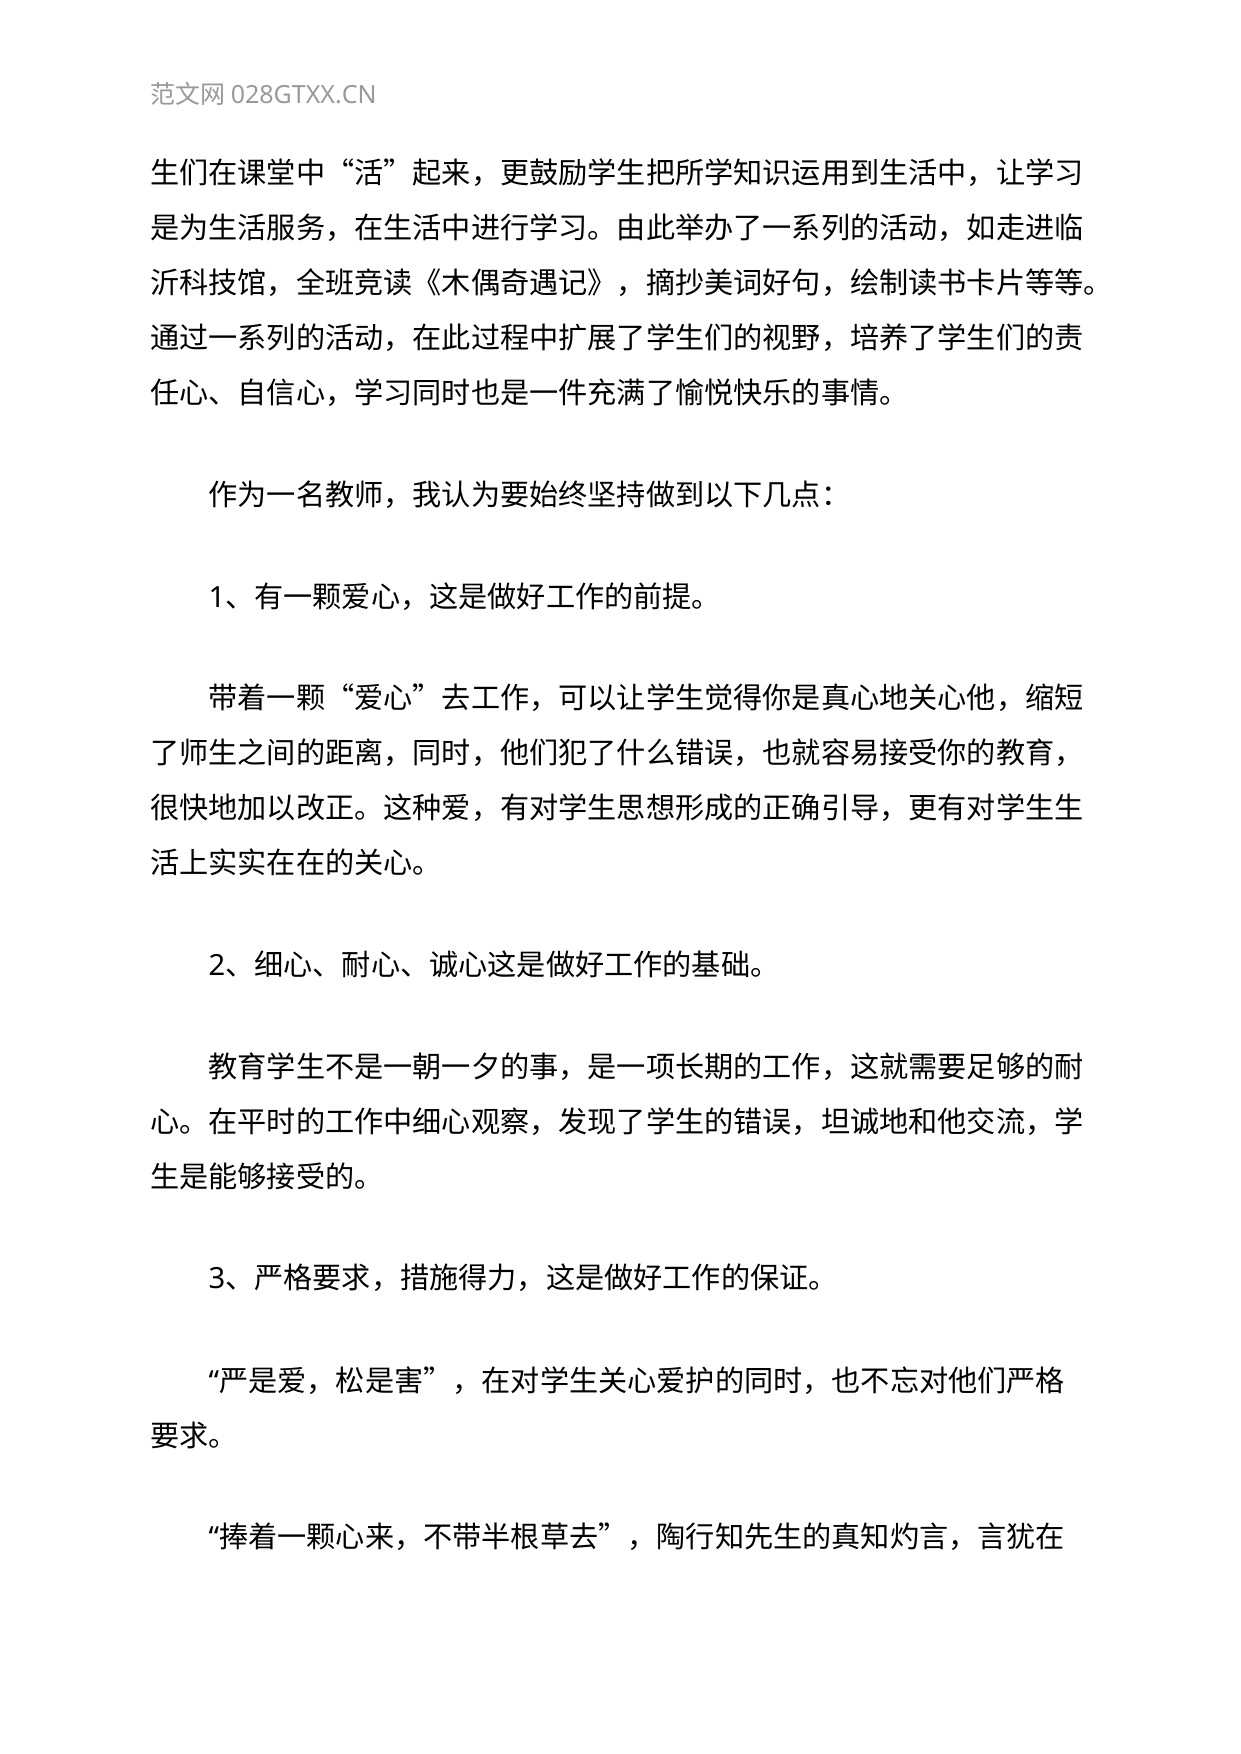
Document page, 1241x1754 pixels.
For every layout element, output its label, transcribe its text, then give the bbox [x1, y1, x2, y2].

text 3、严格要求，措施得力，这是做好工作的保证。 [150, 1255, 1090, 1297]
text “严是爱，松是害”，在对学生关心爱护的同时，也不忘对他们严格要求。 [150, 1357, 1090, 1454]
text 教育学生不是一朝一夕的事，是一项长期的工作，这就需要足够的耐心。在平时的工作中细心观察，发现了学生的错误，坦诚地和他交流，学生是能够接受的。 [150, 1043, 1090, 1196]
text 作为一名教师，我认为要始终坚持做到以下几点： [150, 471, 1090, 514]
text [150, 150, 1090, 412]
text 1、有一颗爱心，这是做好工作的前提。 [150, 573, 1090, 616]
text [150, 1514, 1090, 1556]
text 2、细心、耐心、诚心这是做好工作的基础。 [150, 942, 1090, 984]
text 带着一颗“爱心”去工作，可以让学生觉得你是真心地关心他，缩短了师生之间的距离，同时，他们犯了什么错误，也就容易接受你的教育，很快地加以改正。这种爱，有对学生思想形成的正确引导，更有对学生生活上实实在在的关心。 [150, 675, 1090, 882]
